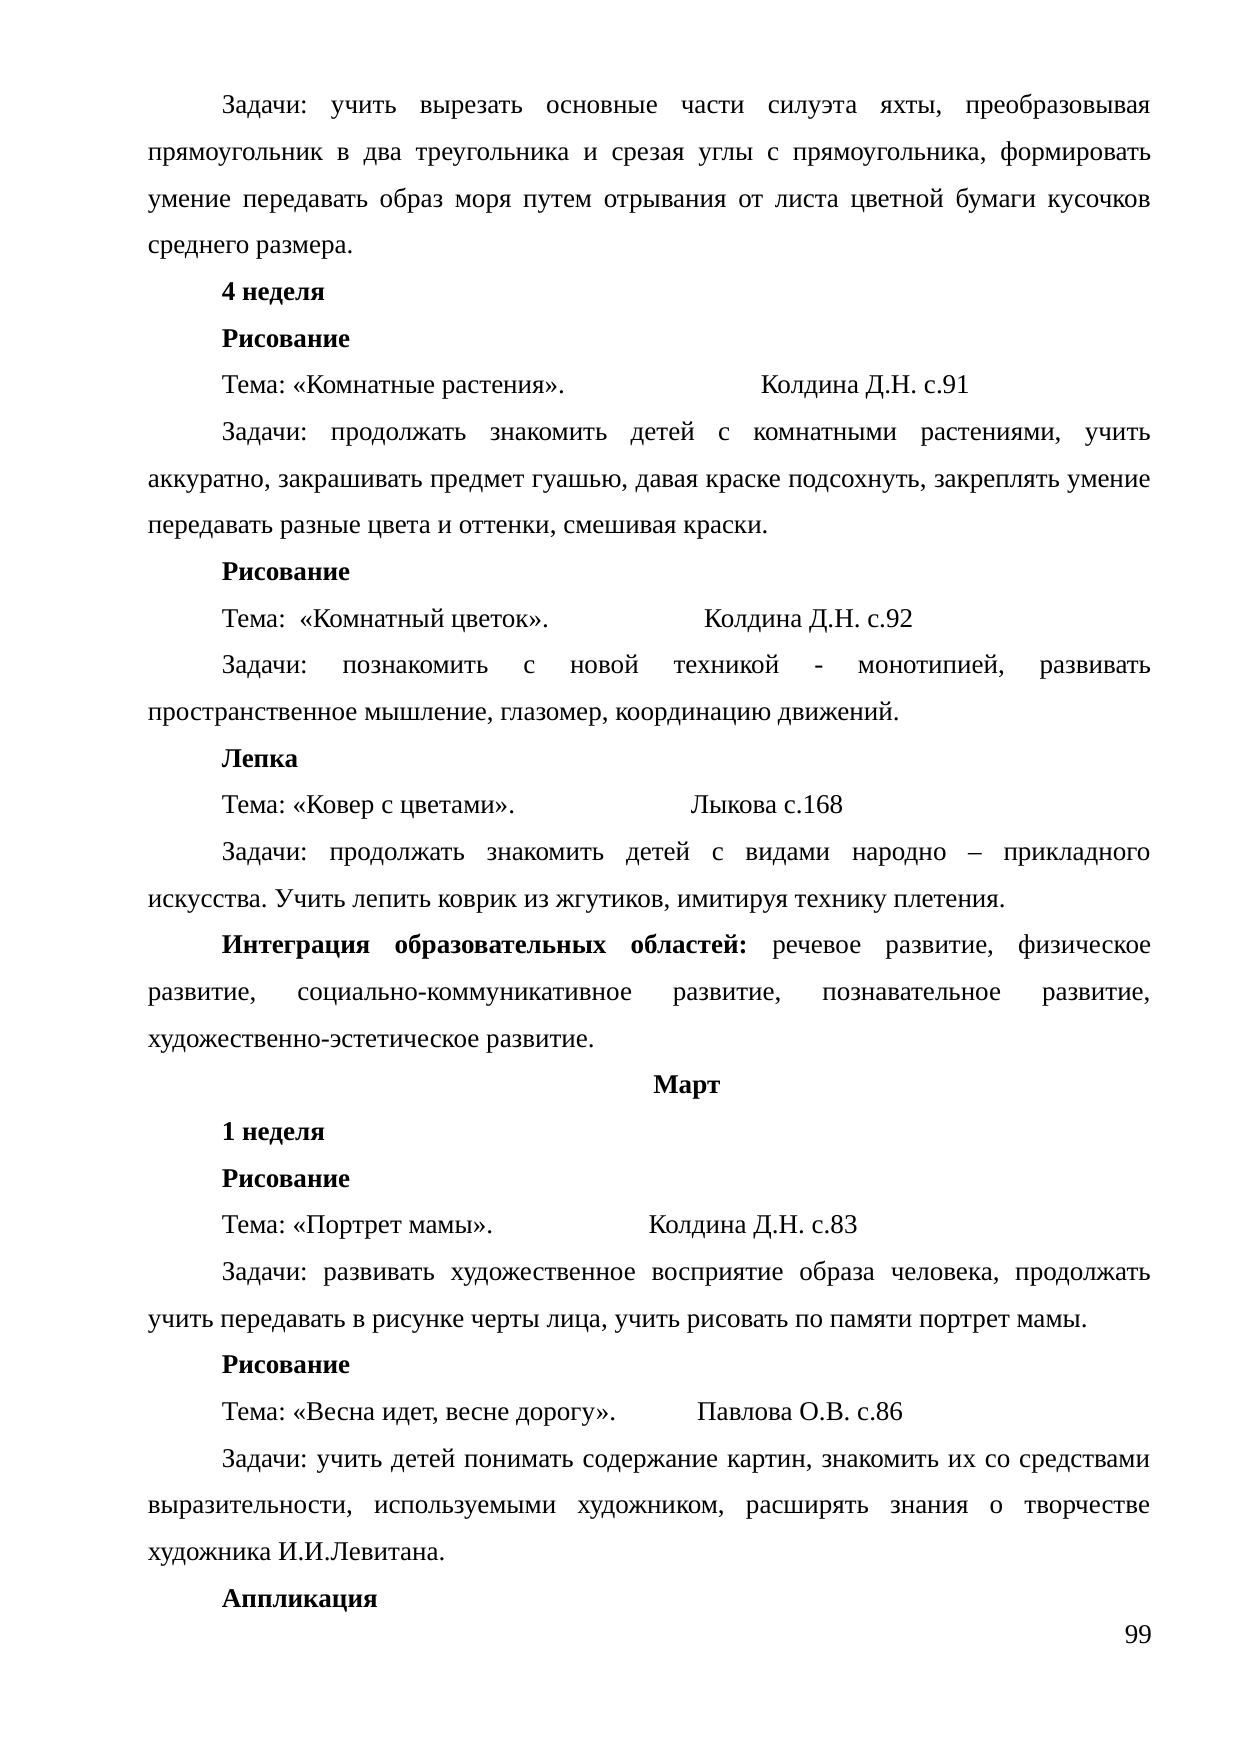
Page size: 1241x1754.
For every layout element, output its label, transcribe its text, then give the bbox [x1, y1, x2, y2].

text Тема: «Комнатный цветок». Колдина Д.Н. с.92 [148, 602, 1152, 633]
text Задачи: учить детей понимать содержание картин, знакомить их со средствами выразительности, используемыми художником, расширять знания о творчестве художника И.И.Левитана. [148, 1442, 1152, 1566]
text Лепка [148, 742, 1152, 773]
text Тема: «Ковер с цветами». Лыкова с.168 [148, 789, 1152, 820]
text Задачи: учить вырезать основные части силуэта яхты, преобразовывая прямоугольник в два треугольника и срезая углы с прямоугольника, формировать умение передавать образ моря путем отрывания от листа цветной бумаги кусочков среднего размера. [148, 89, 1152, 260]
text Интеграция образовательных областей: речевое развитие, физическое развитие, социально-коммуникативное развитие, познавательное развитие, художественно-эстетическое развитие. [148, 929, 1152, 1053]
text Март [148, 1069, 1152, 1100]
text Задачи: продолжать знакомить детей с комнатными растениями, учить аккуратно, закрашивать предмет гуашью, давая краске подсохнуть, закреплять умение передавать разные цвета и оттенки, смешивая краски. [148, 415, 1152, 540]
text Тема: «Портрет мамы». Колдина Д.Н. с.83 [148, 1209, 1152, 1240]
text Задачи: развивать художественное восприятие образа человека, продолжать учить передавать в рисунке черты лица, учить рисовать по памяти портрет мамы. [148, 1255, 1152, 1333]
text Задачи: продолжать знакомить детей с видами народно – прикладного искусства. Учить лепить коврик из жгутиков, имитируя технику плетения. [148, 835, 1152, 913]
text Рисование [148, 555, 1152, 586]
text Рисование [148, 1349, 1152, 1380]
text Аппликация [148, 1582, 1152, 1613]
text 1 неделя [148, 1115, 1152, 1146]
text Тема: «Комнатные растения». Колдина Д.Н. с.91 [148, 369, 1152, 400]
text Рисование [148, 322, 1152, 353]
text 4 неделя [148, 275, 1152, 306]
text Задачи: познакомить с новой техникой - монотипией, развивать пространственное мышление, глазомер, координацию движений. [148, 649, 1152, 726]
text Тема: «Весна идет, весне дорогу». Павлова О.В. с.86 [148, 1395, 1152, 1426]
text Рисование [148, 1162, 1152, 1193]
